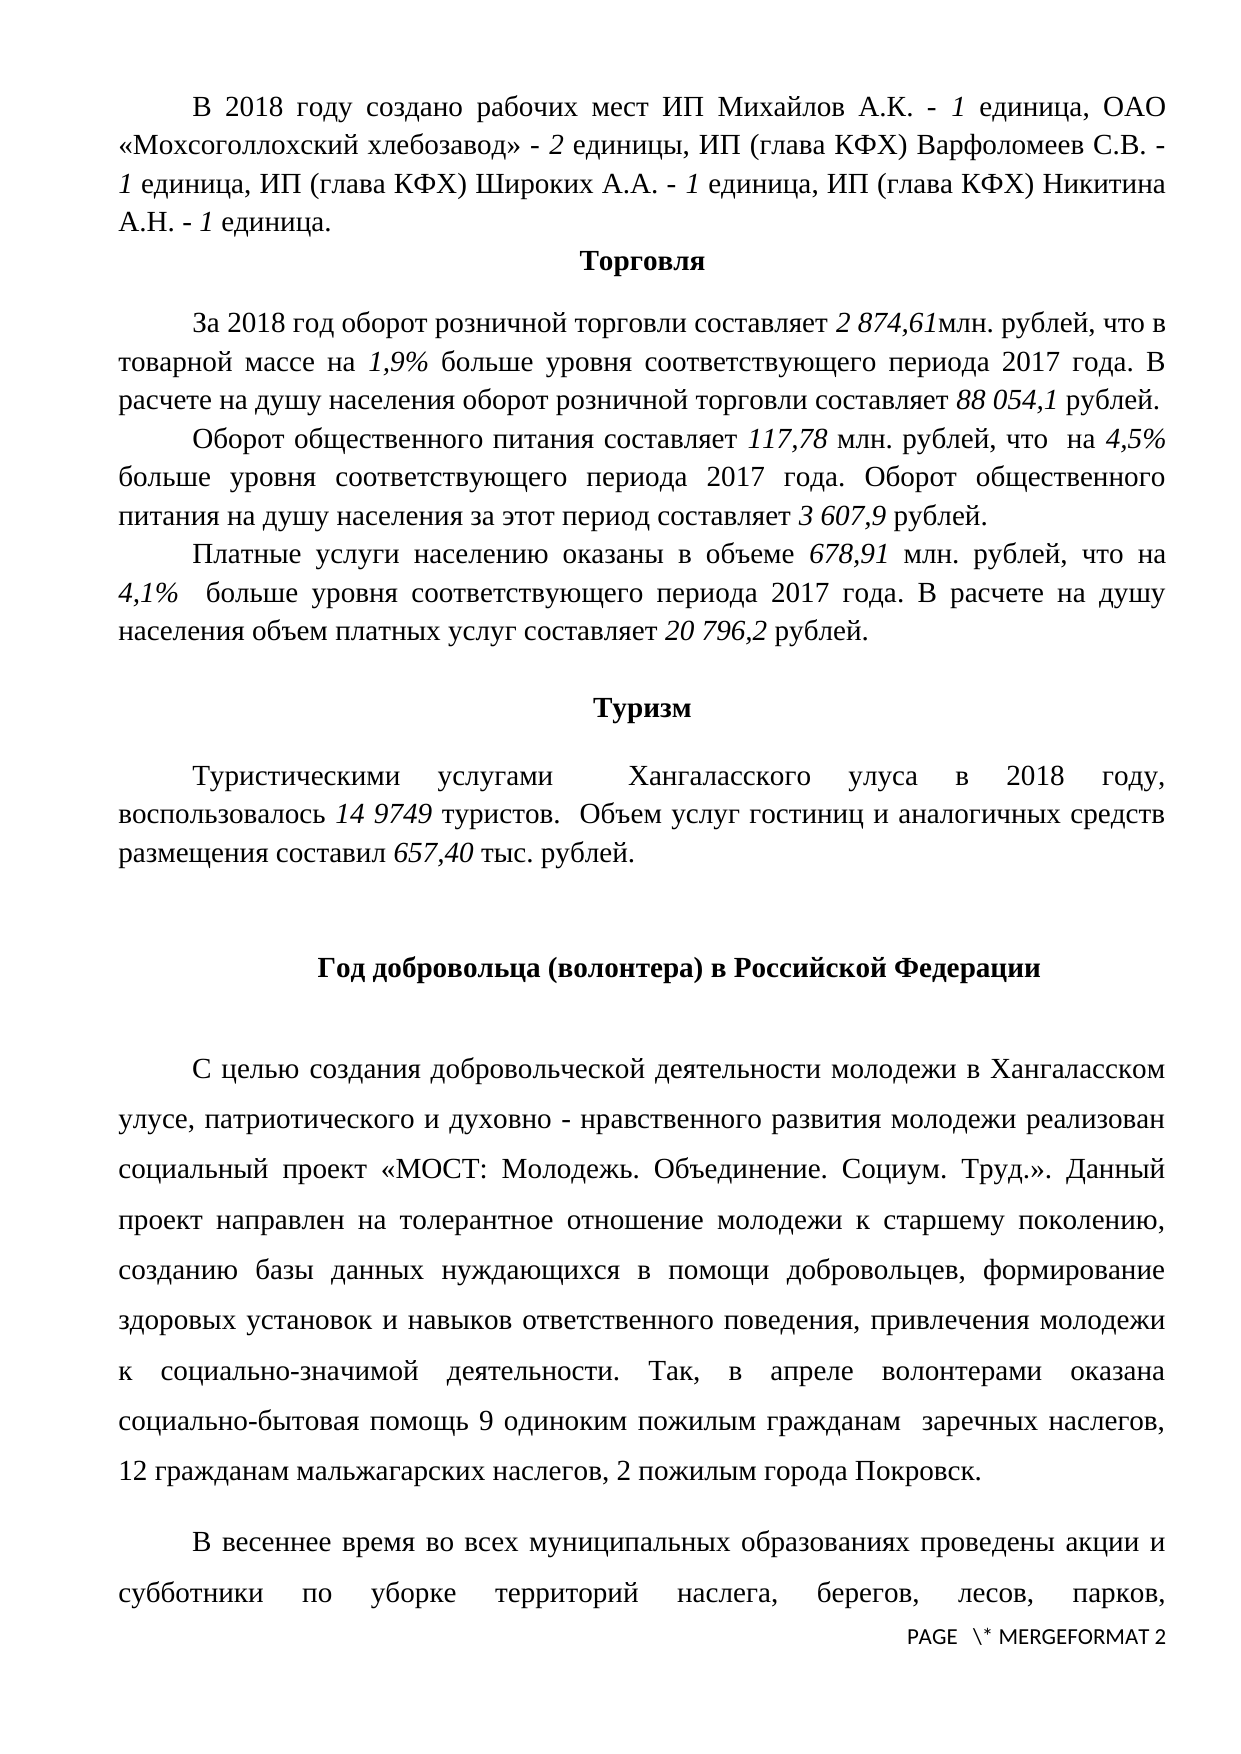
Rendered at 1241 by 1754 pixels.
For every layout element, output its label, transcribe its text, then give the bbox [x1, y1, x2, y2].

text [118, 1524, 1166, 1608]
text За 2018 год оборот розничной торговли составляет 2 874,61млн. рублей, что в товарной массе на 1,9% больше уровня соответствующего периода 2017 года. В расчете на душу населения оборот розничной торговли составляет 88 054,1 рублей. [118, 305, 1166, 416]
text Оборот общественного питания составляет 117,78 млн. рублей, что на 4,5% больше уровня соответствующего периода 2017 года. Оборот общественного питания на душу населения за этот период составляет 3 607,9 рублей. [118, 421, 1166, 531]
text Платные услуги населению оказаны в объеме 678,91 млн. рублей, что на 4,1% больше уровня соответствующего периода 2017 года. В расчете на душу населения объем платных услуг составляет 20 796,2 рублей. [118, 536, 1166, 647]
text Год добровольца (волонтера) в Российской Федерации [118, 950, 1166, 984]
text Туризм [118, 691, 1166, 724]
text Торговля [118, 243, 1166, 276]
text Туристическими услугами Хангаласского улуса в 2018 году, воспользовалось 14 9749 туристов. Объем услуг гостиниц и аналогичных средств размещения составил 657,40 тыс. рублей. [118, 758, 1166, 868]
text В 2018 году создано рабочих мест ИП Михайлов А.К. - 1 единица, ОАО «Мохсоголлохский хлебозавод» - 2 единицы, ИП (глава КФХ) Варфоломеев С.В. - 1 единица, ИП (глава КФХ) Широких А.А. - 1 единица, ИП (глава КФХ) Никитина А.Н. - 1 единица. [118, 89, 1166, 238]
text С целью создания добровольческой деятельности молодежи в Хангаласском улусе, патриотического и духовно - нравственного развития молодежи реализован социальный проект «МОСТ: Молодежь. Объединение. Социум. Труд.». Данный проект направлен на толерантное отношение молодежи к старшему поколению, созданию базы данных нуждающихся в помощи добровольцев, формирование здоровых установок и навыков ответственного поведения, привлечения молодежи к социально-значимой деятельности. Так, в апреле волонтерами оказана социально-бытовая помощь 9 одиноким пожилым гражданам заречных наслегов, 12 гражданам мальжагарских наслегов, 2 пожилым города Покровск. [118, 1051, 1166, 1487]
